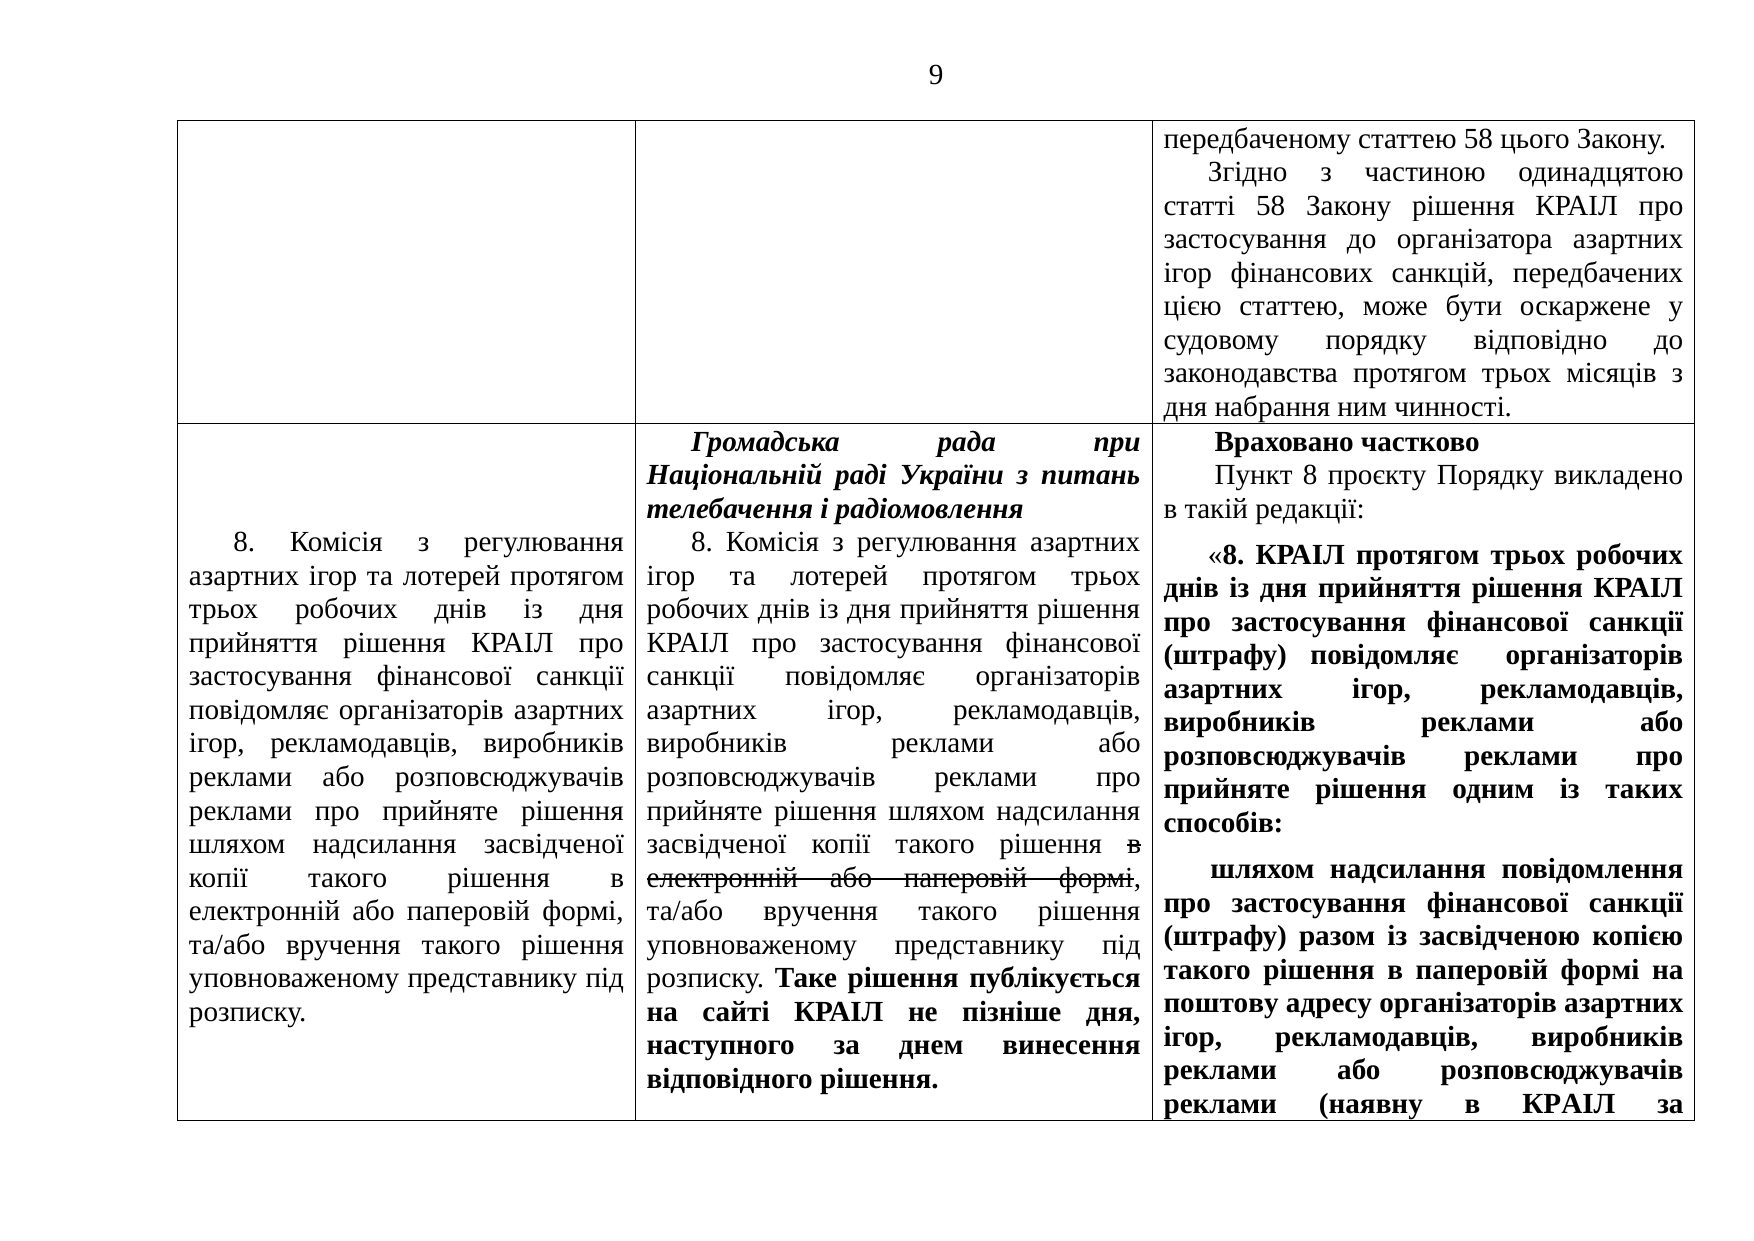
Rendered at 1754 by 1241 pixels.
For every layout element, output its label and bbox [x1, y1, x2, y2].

table_cell [1153, 424, 1694, 1119]
table_cell [178, 121, 635, 423]
table_cell [1153, 121, 1694, 423]
table_cell [636, 121, 1152, 423]
table_cell [636, 424, 1152, 1119]
table_cell [178, 424, 635, 1119]
